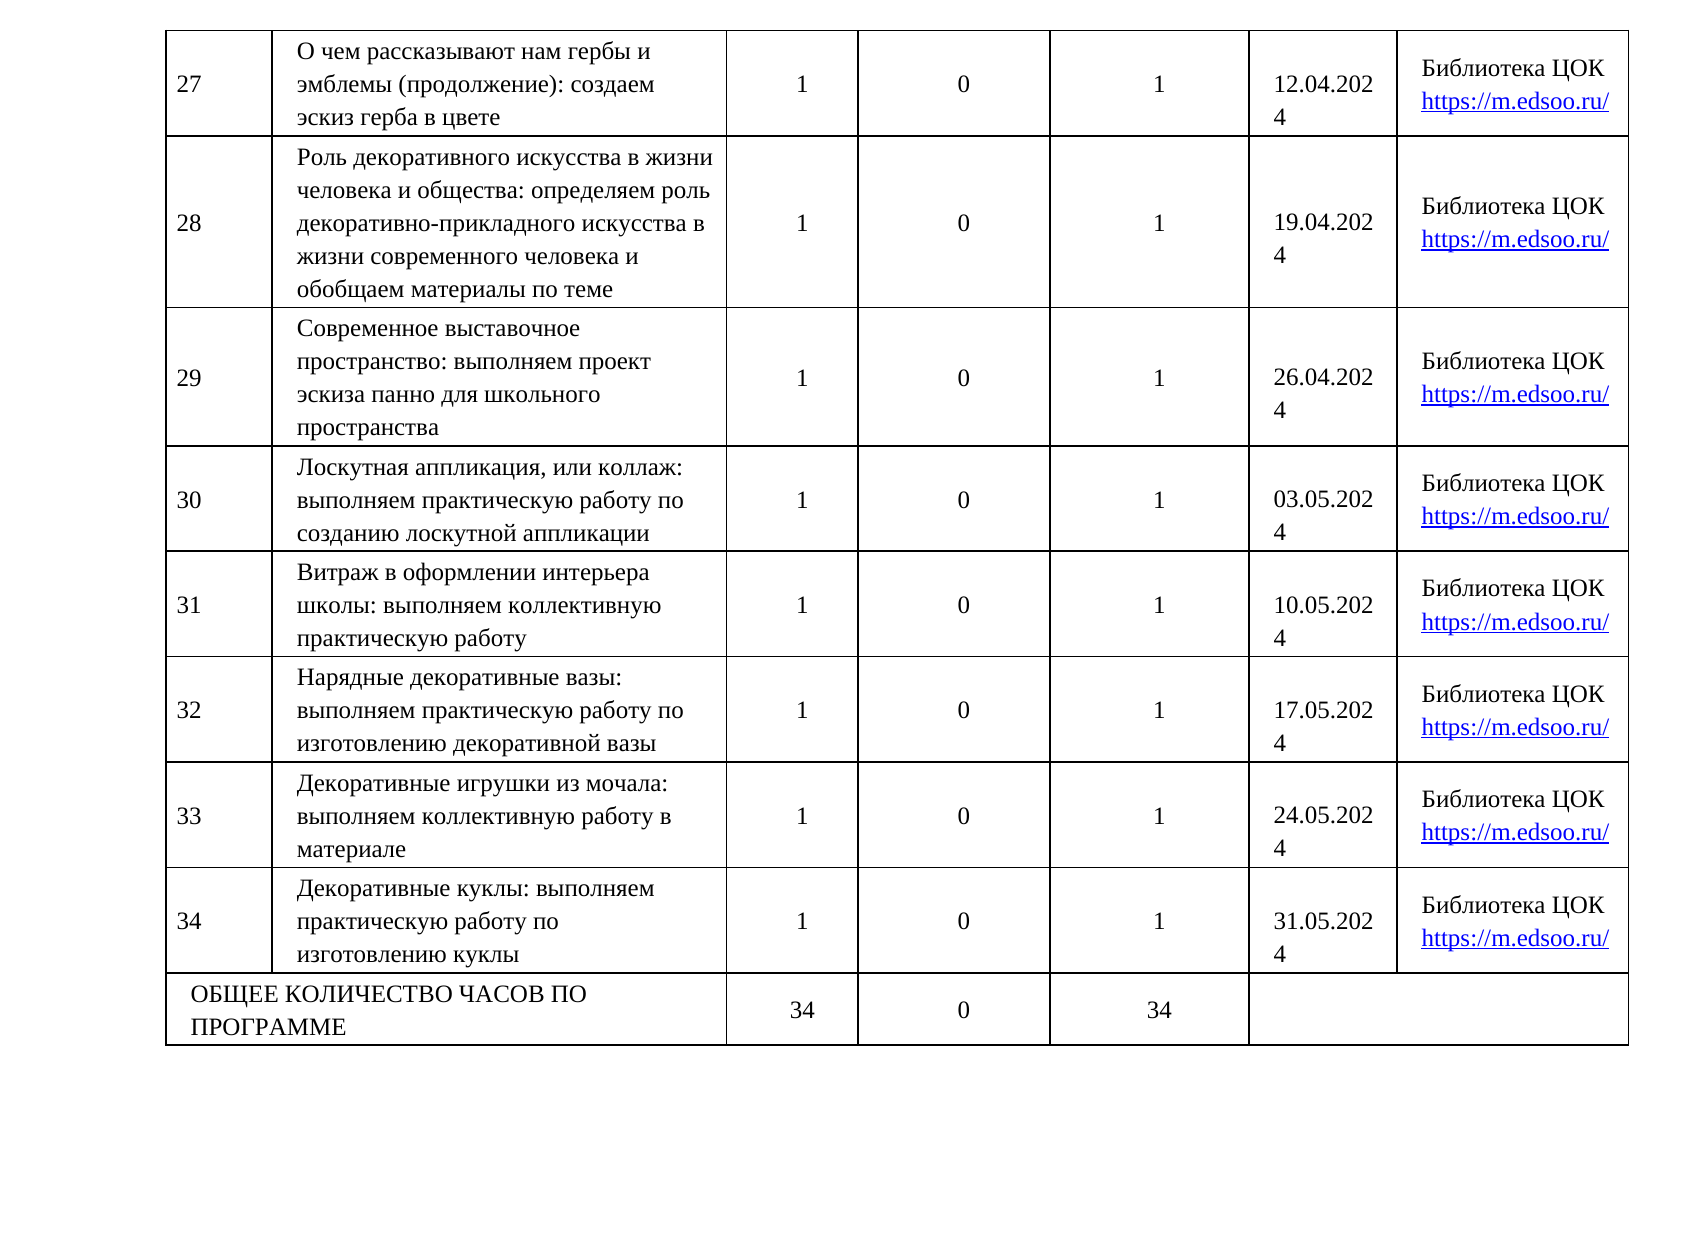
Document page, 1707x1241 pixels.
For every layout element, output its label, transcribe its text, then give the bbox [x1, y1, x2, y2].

table_cell 26.04.2024 [1250, 308, 1396, 445]
table_cell Лоскутная аппликация, или коллаж: выполняем практическую работу по созданию лоскутной аппликации [273, 447, 726, 550]
table_cell 34 [167, 868, 271, 972]
table_cell 32 [167, 657, 271, 761]
table_cell 0 [859, 31, 1049, 135]
table_cell 31.05.2024 [1250, 868, 1396, 972]
table_cell Библиотека ЦОК https://m.edsoo.ru/ [1398, 763, 1628, 867]
table_cell 1 [1051, 868, 1248, 972]
table_cell 24.05.2024 [1250, 763, 1396, 867]
table_cell 34 [1051, 974, 1248, 1044]
table_cell 17.05.2024 [1250, 657, 1396, 761]
table_cell 1 [1051, 763, 1248, 867]
table_cell 12.04.2024 [1250, 31, 1396, 135]
table_cell 0 [859, 974, 1049, 1044]
table_cell 1 [727, 447, 857, 550]
table_cell 1 [727, 657, 857, 761]
table_cell 0 [859, 657, 1049, 761]
table_cell 1 [1051, 31, 1248, 135]
table_cell Библиотека ЦОК https://m.edsoo.ru/ [1398, 552, 1628, 656]
table_cell 1 [1051, 552, 1248, 656]
table_cell Библиотека ЦОК https://m.edsoo.ru/ [1398, 447, 1628, 550]
table_cell 34 [727, 974, 857, 1044]
table_cell Нарядные декоративные вазы: выполняем практическую работу по изготовлению декоративной вазы [273, 657, 726, 761]
table_cell 1 [727, 308, 857, 445]
table_cell 1 [1051, 308, 1248, 445]
table_cell Декоративные куклы: выполняем практическую работу по изготовлению куклы [273, 868, 726, 972]
table_cell 10.05.2024 [1250, 552, 1396, 656]
table_cell 0 [859, 868, 1049, 972]
table_cell 1 [727, 31, 857, 135]
table_cell 27 [167, 31, 271, 135]
table_cell Библиотека ЦОК https://m.edsoo.ru/ [1398, 657, 1628, 761]
table_cell 28 [167, 137, 271, 306]
table_cell Роль декоративного искусства в жизни человека и общества: определяем роль декоративно-прикладного искусства в жизни современного человека и обобщаем материалы по теме [273, 137, 726, 306]
table_cell 0 [859, 763, 1049, 867]
table_cell 31 [167, 552, 271, 656]
table_cell 1 [1051, 657, 1248, 761]
table_cell ОБЩЕЕ КОЛИЧЕСТВО ЧАСОВ ПО ПРОГРАММЕ [167, 974, 726, 1044]
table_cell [1398, 31, 1628, 135]
table_cell 29 [167, 308, 271, 445]
table_cell 0 [859, 447, 1049, 550]
table_cell 33 [167, 763, 271, 867]
table_cell 1 [727, 137, 857, 306]
table_cell 1 [727, 763, 857, 867]
table_cell 30 [167, 447, 271, 550]
table_cell 1 [1051, 447, 1248, 550]
table_cell Витраж в оформлении интерьера школы: выполняем коллективную практическую работу [273, 552, 726, 656]
table_cell Библиотека ЦОК https://m.edsoo.ru/ [1398, 868, 1628, 972]
table_cell Библиотека ЦОК https://m.edsoo.ru/ [1398, 308, 1628, 445]
table_cell О чем рассказывают нам гербы и эмблемы (продолжение): создаем эскиз герба в цвете [273, 31, 726, 135]
table_cell 1 [727, 868, 857, 972]
table_cell [1250, 974, 1628, 1044]
table_cell 0 [859, 308, 1049, 445]
table_cell 1 [727, 552, 857, 656]
table_cell 1 [1051, 137, 1248, 306]
table_cell 0 [859, 137, 1049, 306]
table_cell 03.05.2024 [1250, 447, 1396, 550]
table_cell 19.04.2024 [1250, 137, 1396, 306]
table_cell Декоративные игрушки из мочала: выполняем коллективную работу в материале [273, 763, 726, 867]
table_cell 0 [859, 552, 1049, 656]
table_cell Библиотека ЦОК https://m.edsoo.ru/ [1398, 137, 1628, 306]
table_cell Современное выставочное пространство: выполняем проект эскиза панно для школьного пространства [273, 308, 726, 445]
